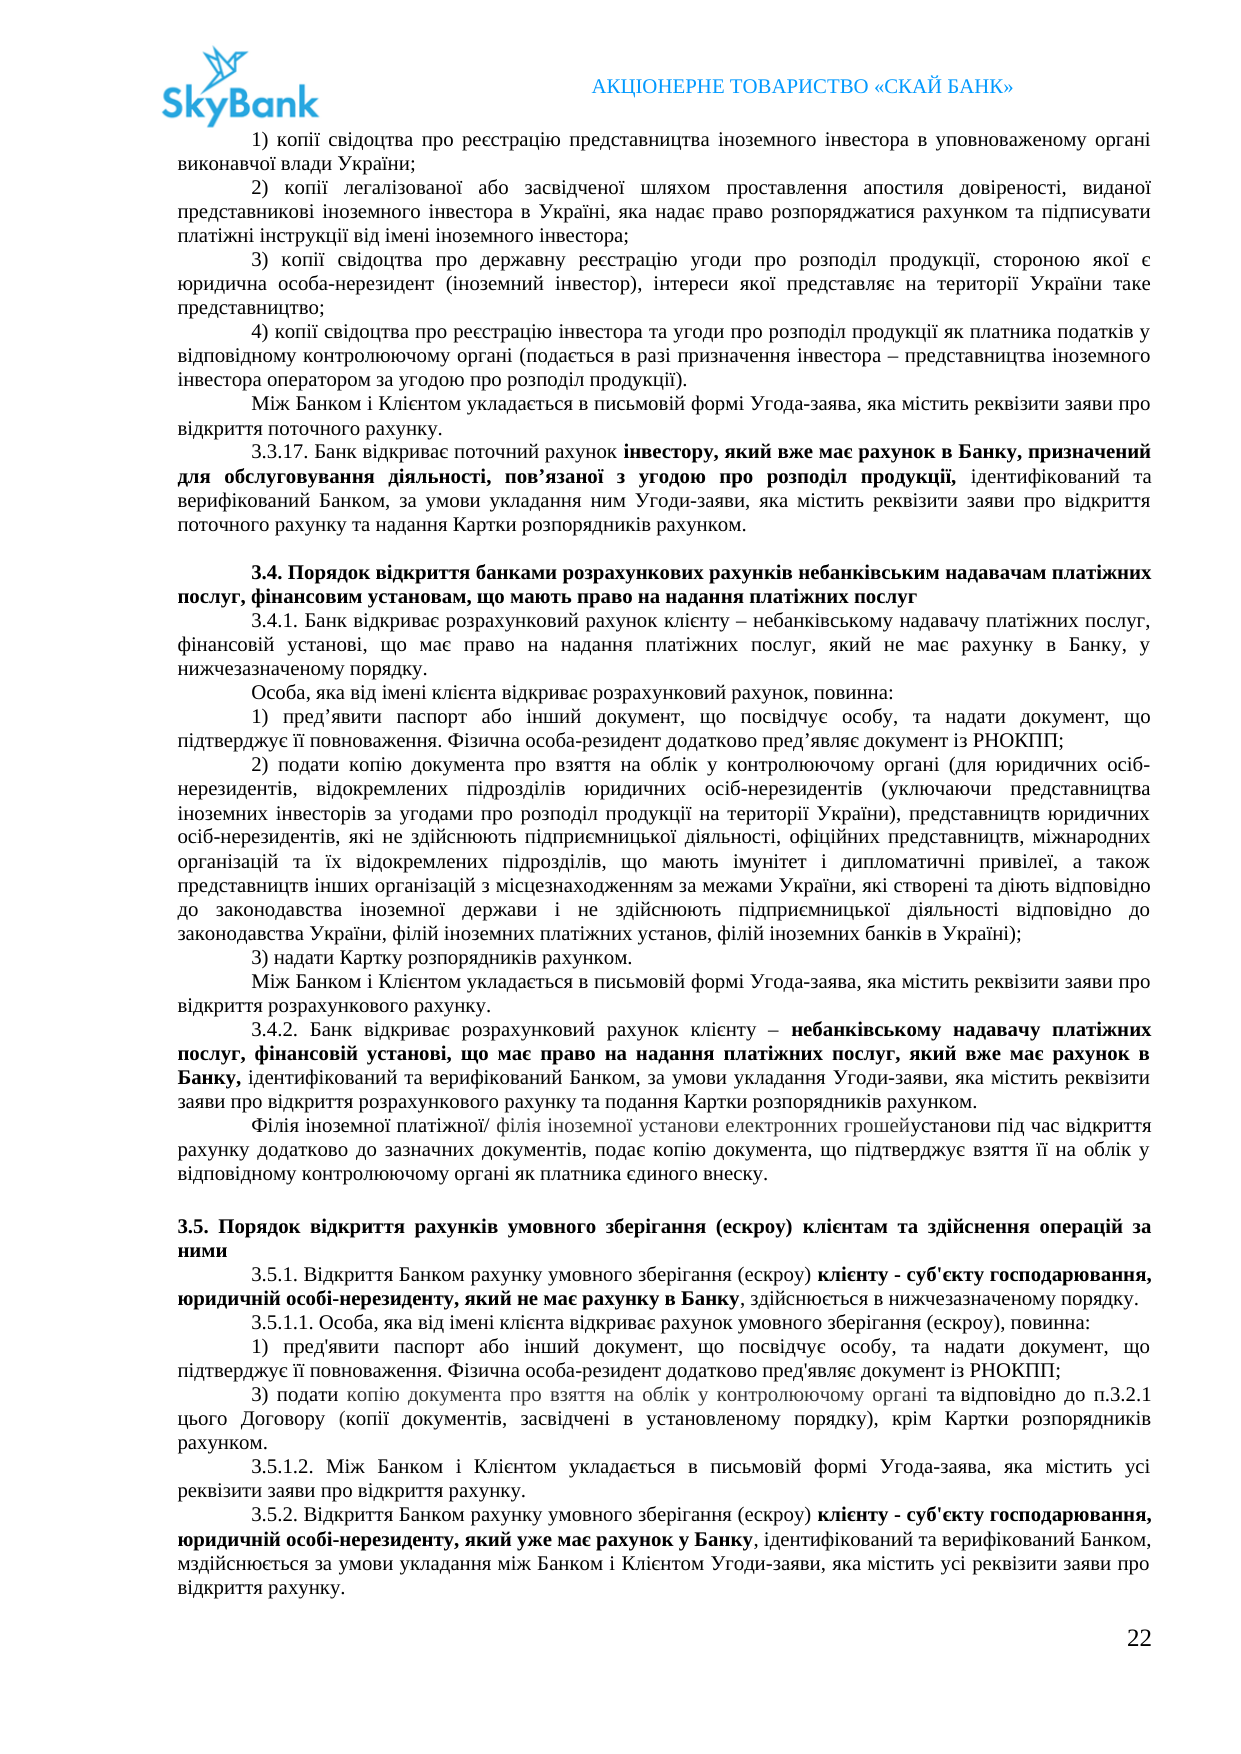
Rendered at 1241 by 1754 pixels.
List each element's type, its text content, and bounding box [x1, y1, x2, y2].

text 3.4.1. Банк відкриває розрахунковий рахунок клієнту – небанківському надавачу платіжних послуг, фінансовій установі, що має право на надання платіжних послуг, який не має рахунку в Банку, у нижчезазначеному порядку. [177, 608, 1152, 680]
text 3) копії свідоцтва про державну реєстрацію угоди про розподіл продукції, стороною якої є юридична особа-нерезидент (іноземний інвестор), інтереси якої представляє на території України таке представництво; [177, 247, 1152, 319]
text 3.5.1.1. Особа, яка від імені клієнта відкриває рахунок умовного зберігання (ескроу), повинна: [177, 1310, 1152, 1334]
text 3.3.17. Банк відкриває поточний рахунок інвестору, який вже має рахунок в Банку, призначений для обслуговування діяльності, пов’язаної з угодою про розподіл продукції, ідентифікований та верифікований Банком, за умови укладання ним Угоди-заяви, яка містить реквізити заяви про відкриття поточного рахунку та надання Картки розпорядників рахунком. [177, 439, 1152, 536]
text Особа, яка від імені клієнта відкриває розрахунковий рахунок, повинна: [177, 680, 1152, 704]
text 3.5.2. Відкриття Банком рахунку умовного зберігання (ескроу) клієнту - суб'єкту господарювання, юридичній особі-нерезиденту, який уже має рахунок у Банку, ідентифікований та верифікований Банком, мздійснюється за умови укладання між Банком і Клієнтом Угоди-заяви, яка містить усі реквізити заяви про відкриття рахунку. [177, 1502, 1152, 1599]
picture [142, 35, 349, 140]
text 3) надати Картку розпорядників рахунком. [177, 945, 1152, 969]
text Філія іноземної платіжної/ філія іноземної установи електронних грошейустанови під час відкриття рахунку додатково до зазначних документів, подає копію документа, що підтверджує взяття її на облік у відповідному контролюючому органі як платника єдиного внеску. [177, 1113, 1152, 1185]
text 2) копії легалізованої або засвідченої шляхом проставлення апостиля довіреності, виданої представникові іноземного інвестора в Україні, яка надає право розпоряджатися рахунком та підписувати платіжні інструкції від імені іноземного інвестора; [177, 175, 1152, 247]
text 3.5.1.2. Між Банком і Клієнтом укладається в письмовій формі Угода-заява, яка містить усі реквізити заяви про відкриття рахунку. [177, 1454, 1152, 1502]
text 3.4. Порядок відкриття банками розрахункових рахунків небанківським надавачам платіжних послуг, фінансовим установам, що мають право на надання платіжних послуг [177, 560, 1152, 608]
subtitle 3.5. Порядок відкриття рахунків умовного зберігання (ескроу) клієнтам та здійснення операцій за ними [177, 1214, 1152, 1262]
text Між Банком і Клієнтом укладається в письмовій формі Угода-заява, яка містить реквізити заяви про відкриття розрахункового рахунку. [177, 969, 1152, 1017]
text 2) подати копію документа про взяття на облік у контролюючому органі (для юридичних осіб-нерезидентів, відокремлених підрозділів юридичних осіб-нерезидентів (уключаючи представництва іноземних інвесторів за угодами про розподіл продукції на території України), представництв юридичних осіб-нерезидентів, які не здійснюють підприємницької діяльності, офіційних представництв, міжнародних організацій та їх відокремлених підрозділів, що мають імунітет і дипломатичні привілеї, а також представництв інших організацій з місцезнаходженням за межами України, які створені та діють відповідно до законодавства іноземної держави і не здійснюють підприємницької діяльності відповідно до законодавства України, філій іноземних платіжних установ, філій іноземних банків в Україні); [177, 752, 1152, 945]
text 3.4.2. Банк відкриває розрахунковий рахунок клієнту – небанківському надавачу платіжних послуг, фінансовій установі, що має право на надання платіжних послуг, який вже має рахунок в Банку, ідентифікований та верифікований Банком, за умови укладання Угоди-заяви, яка містить реквізити заяви про відкриття розрахункового рахунку та подання Картки розпорядників рахунком. [177, 1017, 1152, 1113]
text 1) копії свідоцтва про реєстрацію представництва іноземного інвестора в уповноваженому органі виконавчої влади України; [177, 127, 1152, 175]
text 1) предʼявити паспорт або інший документ, що посвідчує особу, та надати документ, що підтверджує її повноваження. Фізична особа-резидент додатково предʼявляє документ із РНОКПП; [177, 704, 1152, 752]
text Між Банком і Клієнтом укладається в письмовій формі Угода-заява, яка містить реквізити заяви про відкриття поточного рахунку. [177, 391, 1152, 439]
text 3.5.1. Відкриття Банком рахунку умовного зберігання (ескроу) клієнту - суб'єкту господарювання, юридичній особі-нерезиденту, який не має рахунку в Банку, здійснюється в нижчезазначеному порядку. [177, 1262, 1152, 1310]
text 4) копії свідоцтва про реєстрацію інвестора та угоди про розподіл продукції як платника податків у відповідному контролюючому органі (подається в разі призначення інвестора – представництва іноземного інвестора оператором за угодою про розподіл продукції). [177, 319, 1152, 391]
text 3) подати копію документа про взяття на облік у контролюючому органі та відповідно до п.3.2.1 цього Договору (копії документів, засвідчені в установленому порядку), крім Картки розпорядників рахунком. [177, 1382, 1152, 1454]
text 1) пред'явити паспорт або інший документ, що посвідчує особу, та надати документ, що підтверджує її повноваження. Фізична особа-резидент додатково пред'являє документ із РНОКПП; [177, 1334, 1152, 1382]
